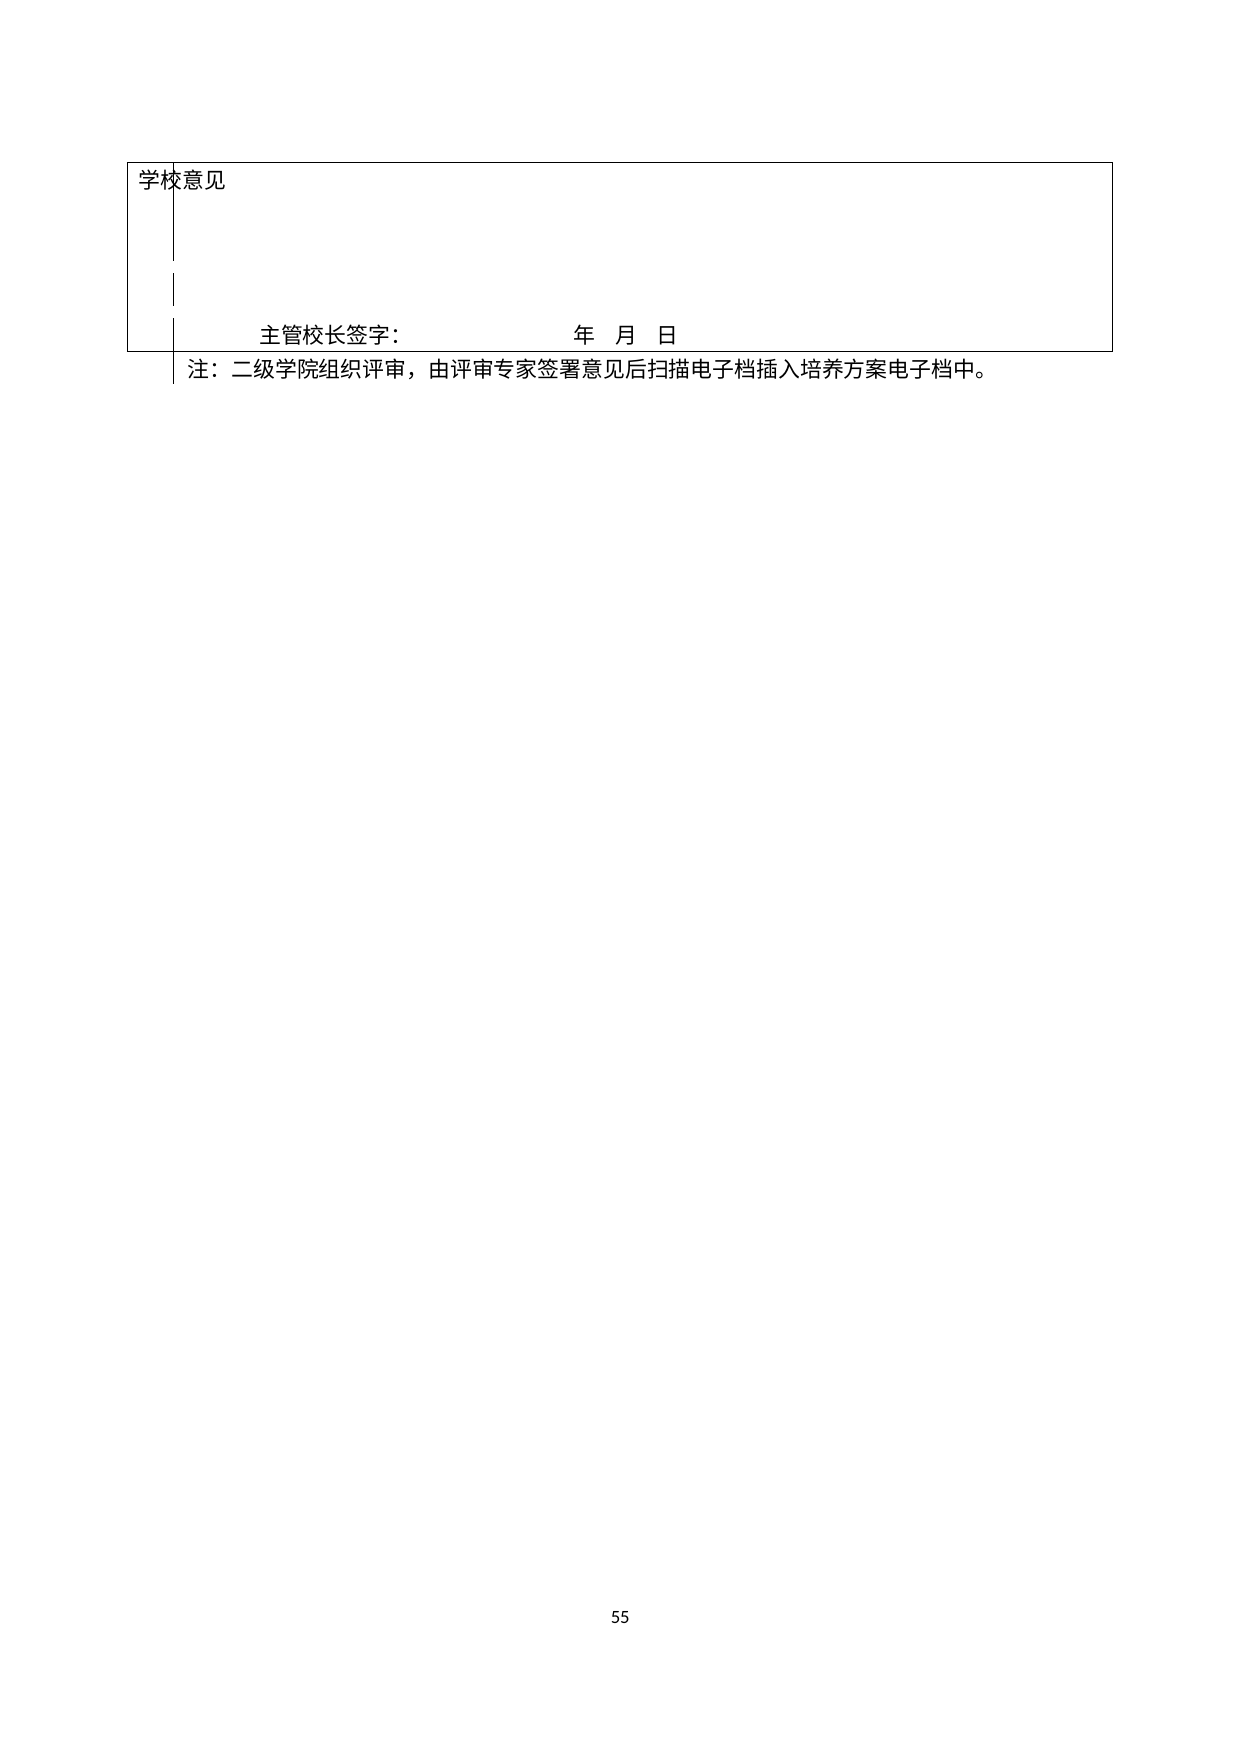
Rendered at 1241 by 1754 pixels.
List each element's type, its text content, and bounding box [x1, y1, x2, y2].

table_cell 学校意见 主管校长签字： 年 月 日 [128, 163, 1112, 351]
text 注：二级学院组织评审，由评审专家签署意见后扫描电子档插入培养方案电子档中。 [187, 352, 1053, 384]
